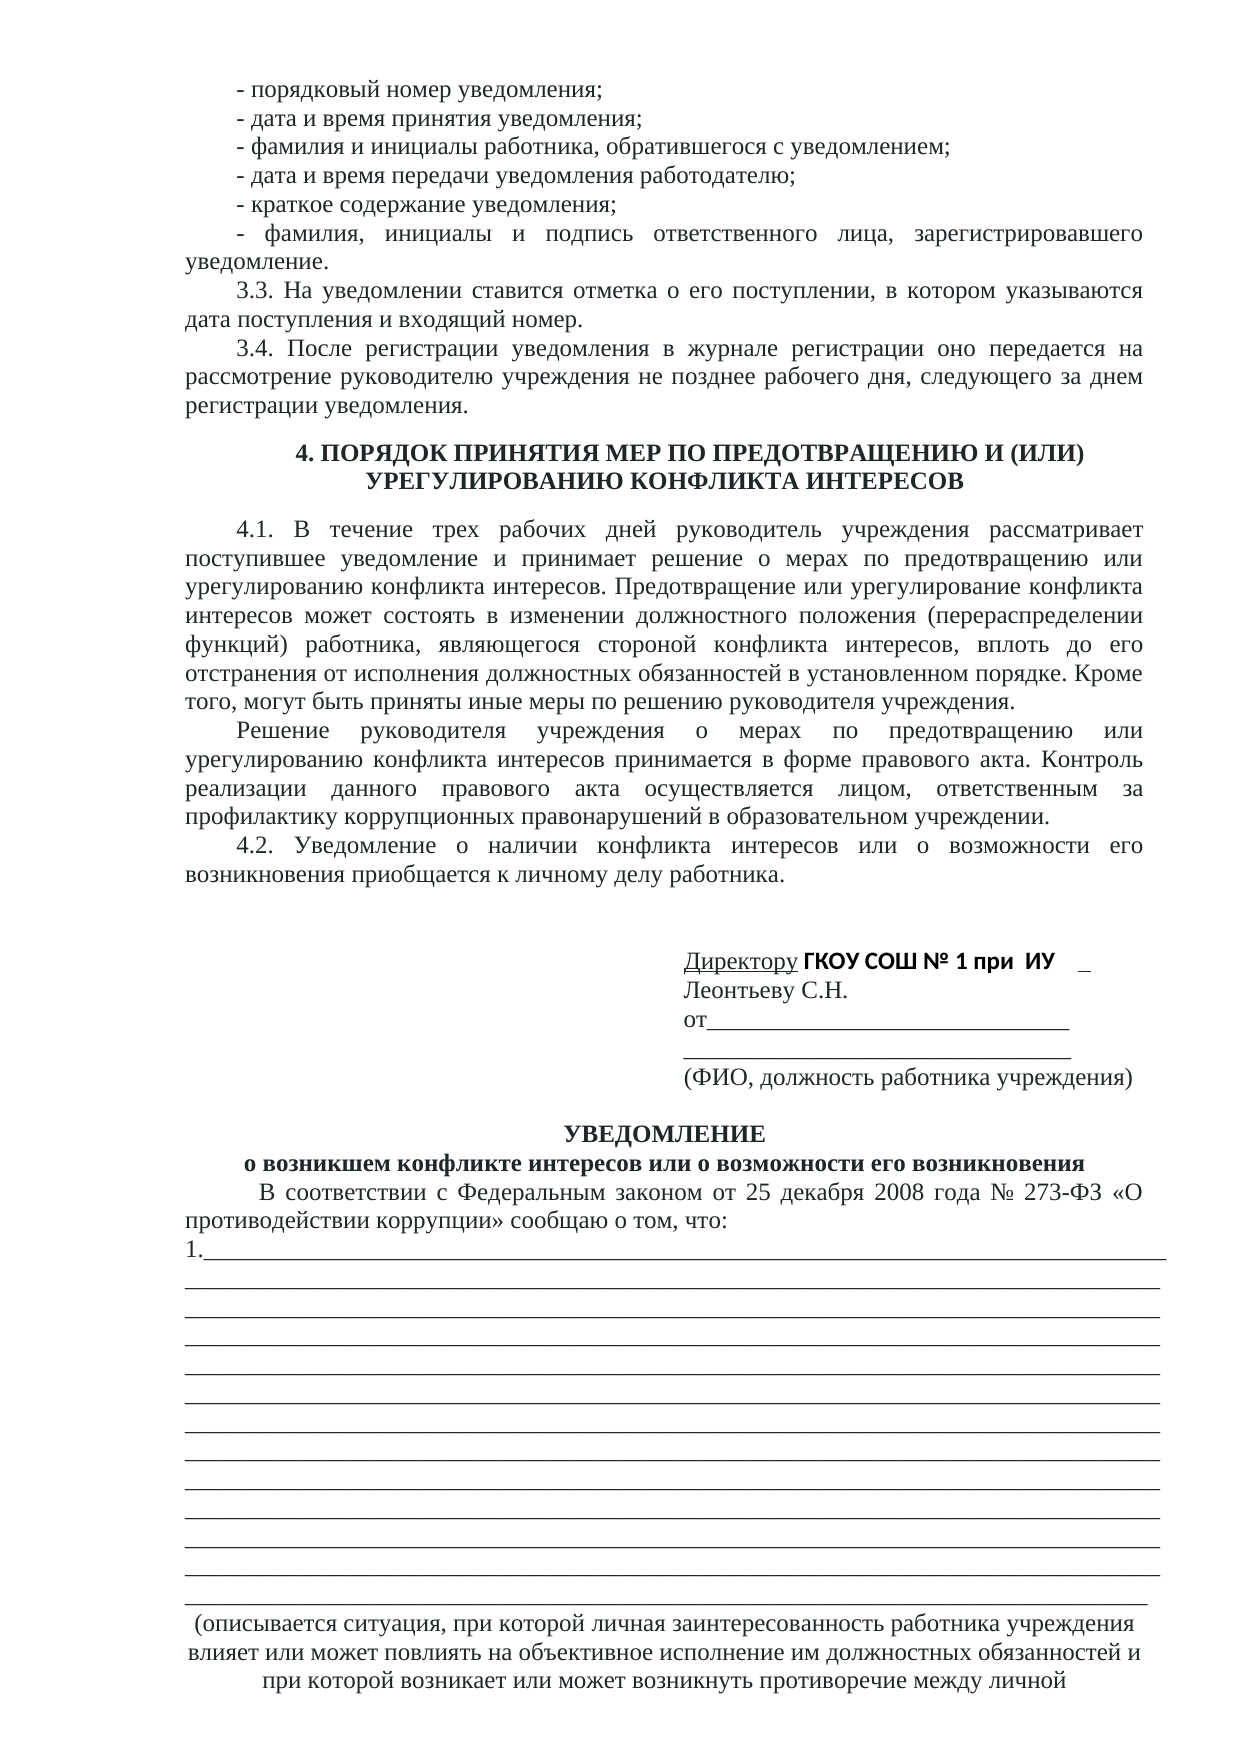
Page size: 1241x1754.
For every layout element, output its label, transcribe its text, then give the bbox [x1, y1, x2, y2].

text _______________________________ [683, 1033, 1144, 1062]
text УВЕДОМЛЕНИЕ [185, 1119, 1144, 1148]
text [185, 1608, 1144, 1694]
text - дата и время принятия уведомления; [185, 103, 1144, 131]
text 4. ПОРЯДОК ПРИНЯТИЯ МЕР ПО ПРЕДОТВРАЩЕНИЮ И (ИЛИ) УРЕГУЛИРОВАНИЮ КОНФЛИКТА ИНТЕРЕСОВ [185, 438, 1144, 495]
text 3.4. После регистрации уведомления в журнале регистрации оно передается на рассмотрение руководителю учреждения не позднее рабочего дня, следующего за днем регистрации уведомления. [185, 333, 1144, 419]
text о возникшем конфликте интересов или о возможности его возникновения [185, 1148, 1144, 1177]
text - порядковый номер уведомления; [185, 74, 1144, 103]
text В соответствии с Федеральным законом от 25 декабря 2008 года № 273-ФЗ «О противодействии коррупции» сообщаю о том, что: [185, 1177, 1144, 1234]
text Директору ГКОУ СОШ № 1 при ИУ [683, 945, 1152, 976]
text Леонтьеву С.Н. [683, 976, 1144, 1004]
text - фамилия, инициалы и подпись ответственного лица, зарегистрировавшего уведомление. [185, 218, 1144, 275]
text 4.1. В течение трех рабочих дней руководитель учреждения рассматривает поступившее уведомление и принимает решение о мерах по предотвращению или урегулированию конфликта интересов. Предотвращение или урегулирование конфликта интересов может состоять в изменении должностного положения (перераспределении функций) работника, являющегося стороной конфликта интересов, вплоть до его отстранения от исполнения должностных обязанностей в установленном порядке. Кроме того, могут быть приняты иные меры по решению руководителя учреждения. [185, 514, 1144, 715]
text (ФИО, должность работника учреждения) [683, 1062, 1144, 1091]
text Решение руководителя учреждения о мерах по предотвращению или урегулированию конфликта интересов принимается в форме правового акта. Контроль реализации данного правового акта осуществляется лицом, ответственным за профилактику коррупционных правонарушений в образовательном учреждении. [185, 715, 1144, 830]
text 4.2. Уведомление о наличии конфликта интересов или о возможности его возникновения приобщается к личному делу работника. [185, 830, 1144, 888]
text - дата и время передачи уведомления работодателю; [185, 160, 1144, 189]
text - фамилия и инициалы работника, обратившегося с уведомлением; [185, 131, 1144, 160]
text от_____________________________ [683, 1004, 1144, 1033]
text 1.____________________________________________________________________________________________________________________________________________________________________________________________________________________________________________________________________________________________________________________________________________________________________________________________________________________________________________________________________________________________________________________________________________________________________________________________________________________________________________________________________________________________________________________________________________________________________________________________________________________________________________________________________________________________________________________________________________________________________________________________________________________________________________________ [185, 1234, 1167, 1608]
text 3.3. На уведомлении ставится отметка о его поступлении, в котором указываются дата поступления и входящий номер. [185, 275, 1144, 333]
text - краткое содержание уведомления; [185, 189, 1144, 218]
